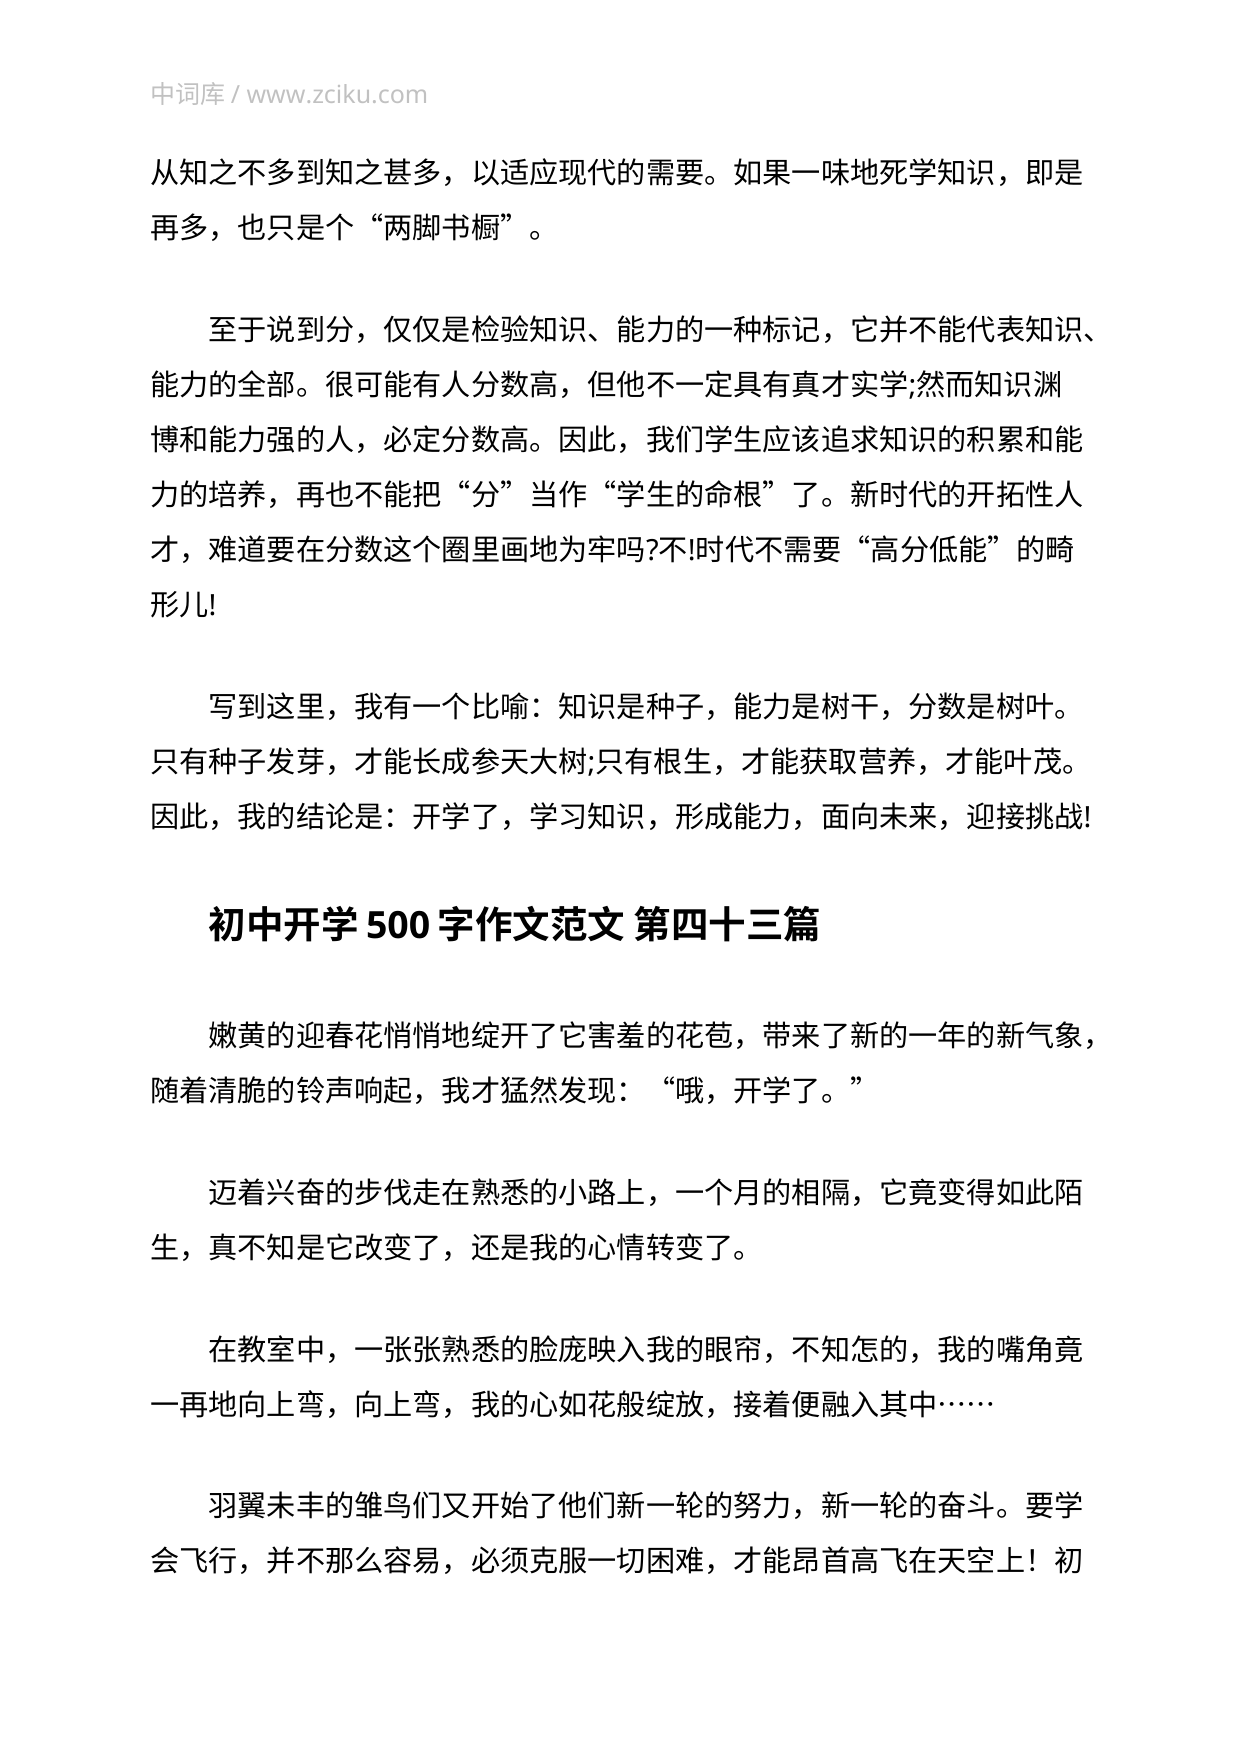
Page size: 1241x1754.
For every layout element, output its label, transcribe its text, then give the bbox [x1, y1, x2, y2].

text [150, 1483, 1090, 1580]
text 写到这里，我有一个比喻：知识是种子，能力是树干，分数是树叶。只有种子发芽，才能长成参天大树;只有根生，才能获取营养，才能叶茂。因此，我的结论是：开学了，学习知识，形成能力，面向未来，迎接挑战! [150, 683, 1090, 836]
text 嫩黄的迎春花悄悄地绽开了它害羞的花苞，带来了新的一年的新气象，随着清脆的铃声响起，我才猛然发现：“哦，开学了。” [150, 1013, 1090, 1110]
text 迈着兴奋的步伐走在熟悉的小路上，一个月的相隔，它竟变得如此陌生，真不知是它改变了，还是我的心情转变了。 [150, 1169, 1090, 1267]
text 在教室中，一张张熟悉的脸庞映入我的眼帘，不知怎的，我的嘴角竟一再地向上弯，向上弯，我的心如花般绽放，接着便融入其中…… [150, 1326, 1090, 1423]
text 至于说到分，仅仅是检验知识、能力的一种标记，它并不能代表知识、能力的全部。很可能有人分数高，但他不一定具有真才实学;然而知识渊博和能力强的人，必定分数高。因此，我们学生应该追求知识的积累和能力的培养，再也不能把“分”当作“学生的命根”了。新时代的开拓性人才，难道要在分数这个圈里画地为牢吗?不!时代不需要“高分低能”的畸形儿! [150, 307, 1090, 624]
text 初中开学500字作文范文 第四十三篇 [150, 895, 1090, 950]
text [150, 150, 1090, 247]
